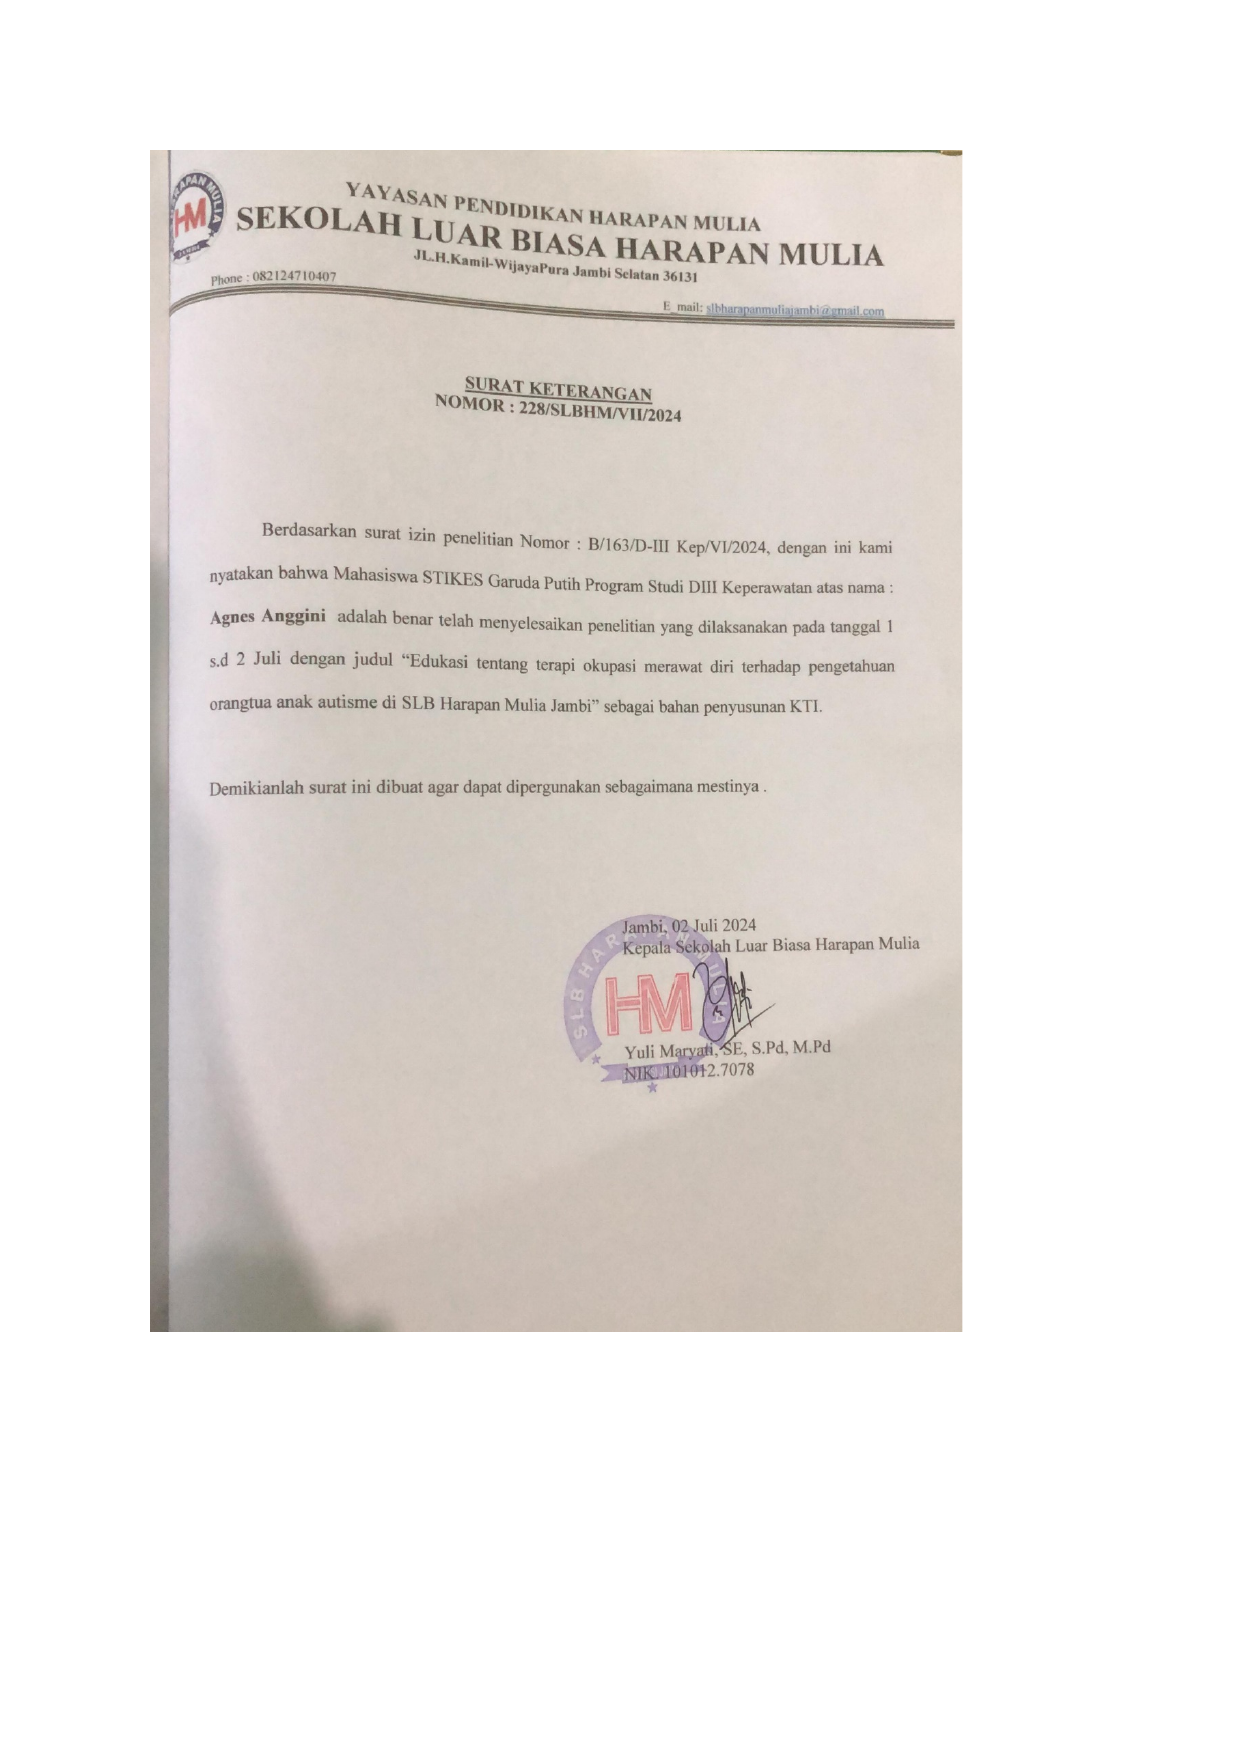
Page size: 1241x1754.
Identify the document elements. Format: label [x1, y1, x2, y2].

picture [150, 150, 963, 1332]
